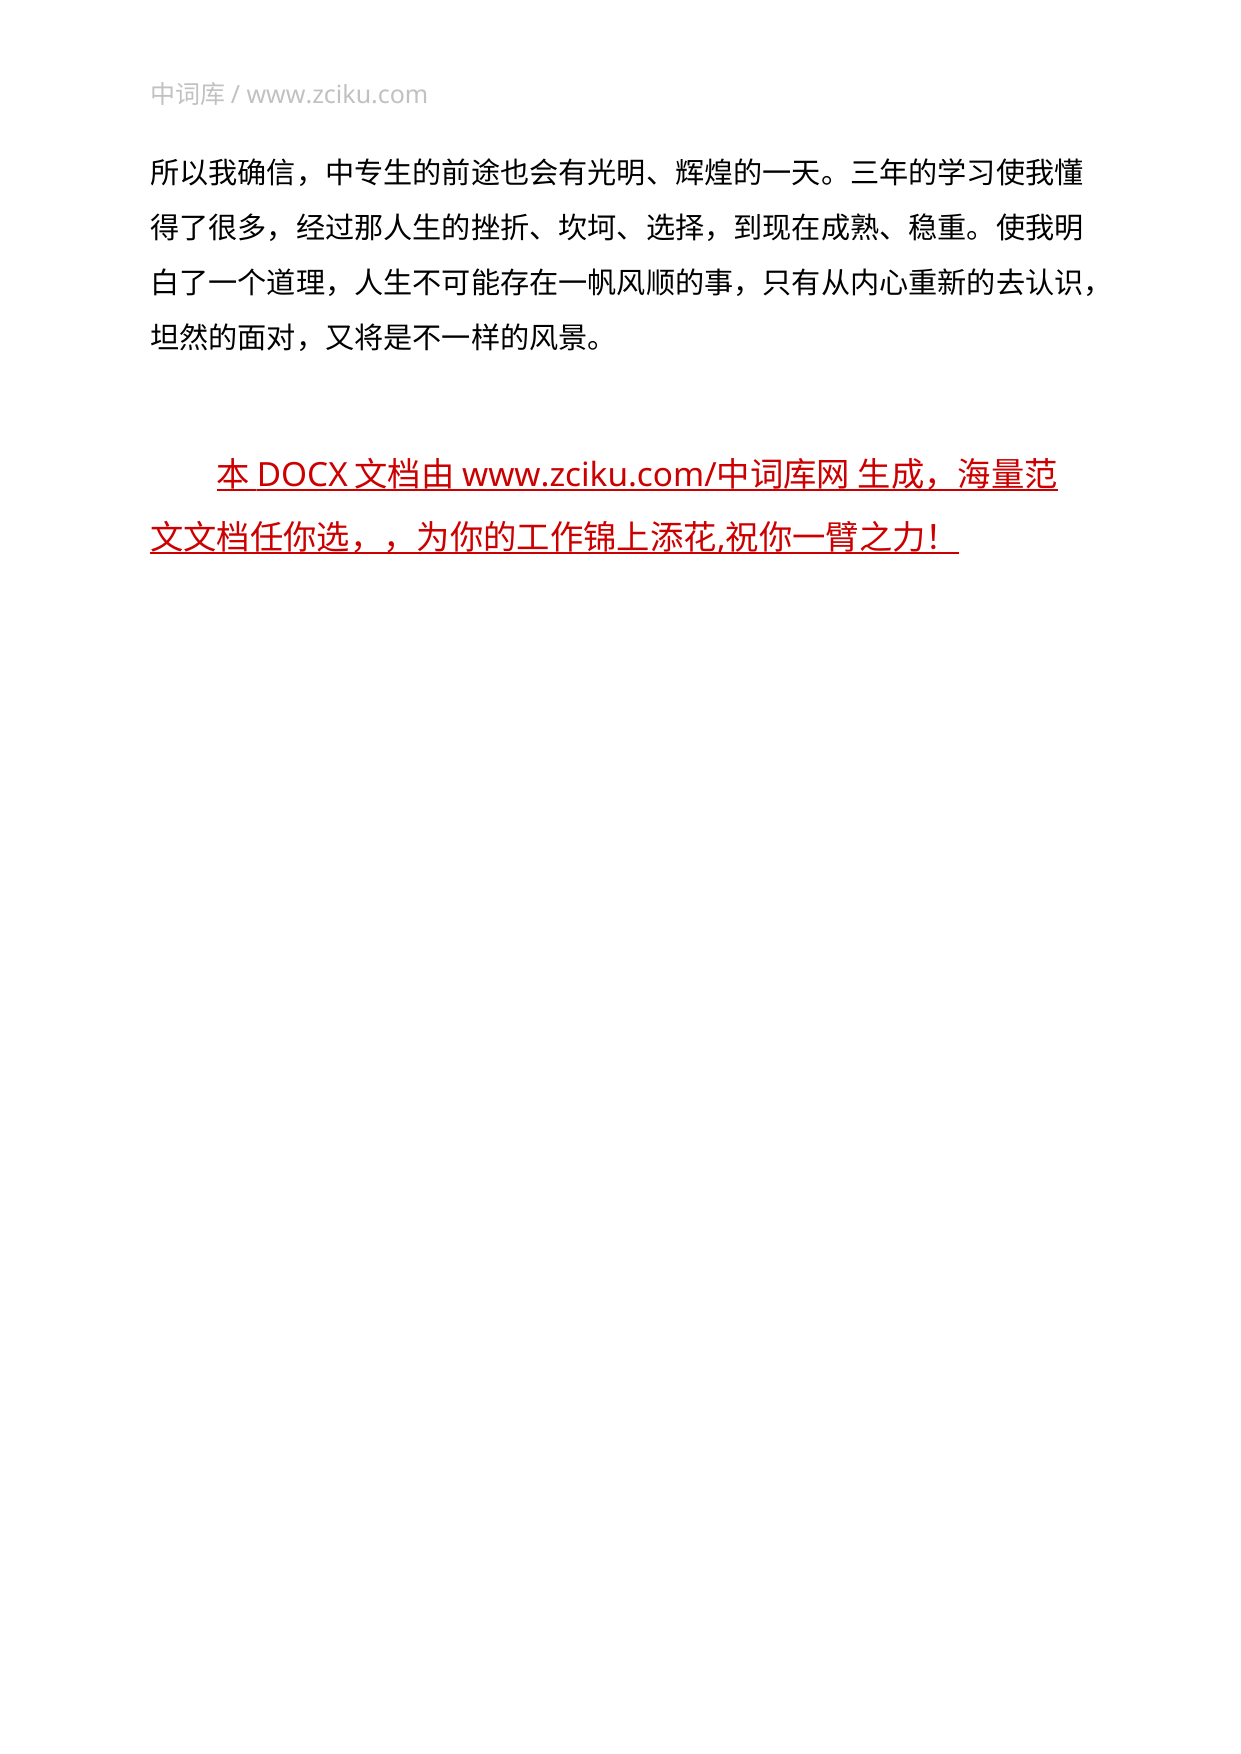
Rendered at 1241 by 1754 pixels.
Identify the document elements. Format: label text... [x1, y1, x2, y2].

text 本DOCX文档由 www.zciku.com/中词库网 生成，海量范文文档任你选，，为你的工作锦上添花,祝你一臂之力！ [150, 448, 1090, 559]
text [150, 150, 1090, 357]
